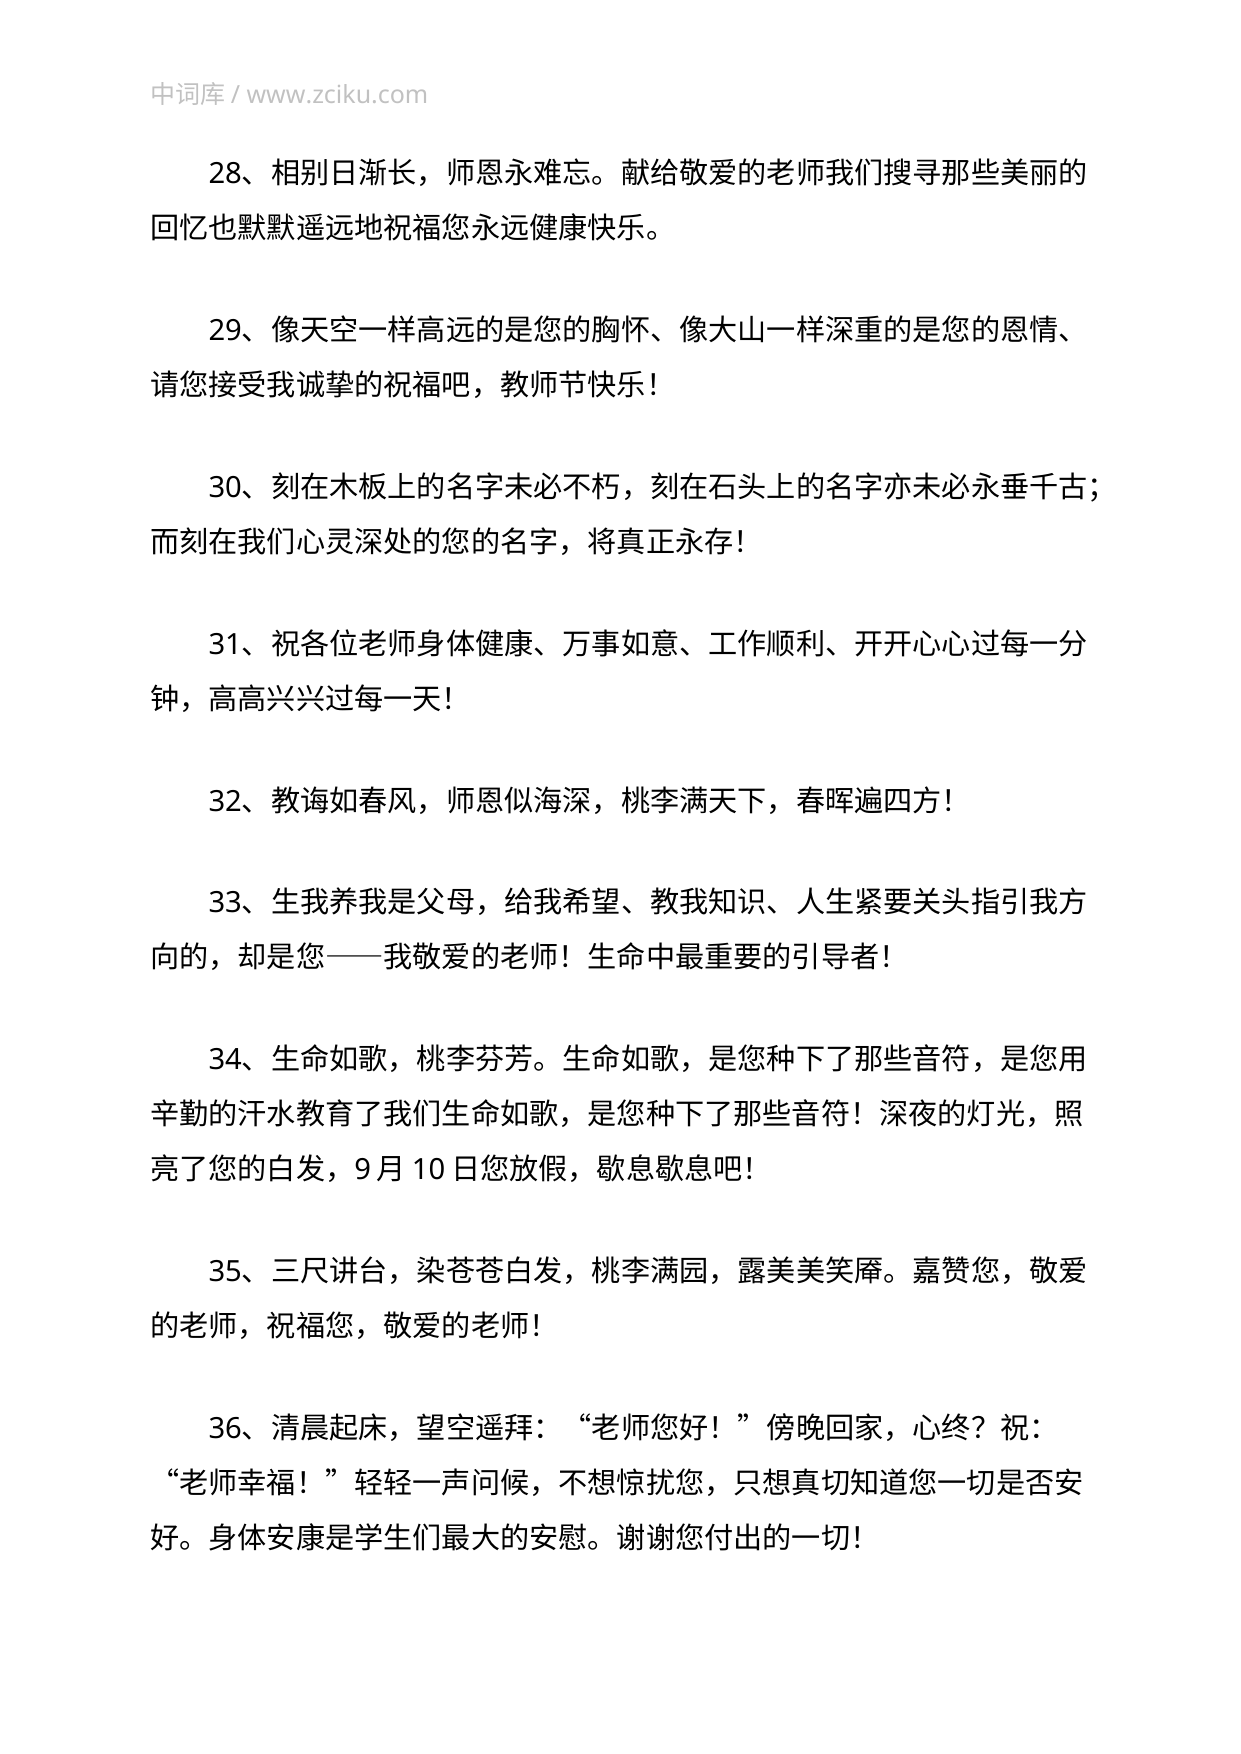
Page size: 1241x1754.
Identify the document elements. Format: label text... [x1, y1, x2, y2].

text 29、像天空一样高远的是您的胸怀、像大山一样深重的是您的恩情、请您接受我诚挚的祝福吧，教师节快乐！ [150, 307, 1090, 404]
text 28、相别日渐长，师恩永难忘。献给敬爱的老师我们搜寻那些美丽的回忆也默默遥远地祝福您永远健康快乐。 [150, 150, 1090, 247]
text 30、刻在木板上的名字未必不朽，刻在石头上的名字亦未必永垂千古；而刻在我们心灵深处的您的名字，将真正永存！ [150, 463, 1090, 561]
text 31、祝各位老师身体健康、万事如意、工作顺利、开开心心过每一分钟，高高兴兴过每一天！ [150, 620, 1090, 718]
text 35、三尺讲台，染苍苍白发，桃李满园，露美美笑厣。嘉赞您，敬爱的老师，祝福您，敬爱的老师！ [150, 1248, 1090, 1345]
text 33、生我养我是父母，给我希望、教我知识、人生紧要关头指引我方向的，却是您——我敬爱的老师！生命中最重要的引导者！ [150, 879, 1090, 976]
text 36、清晨起床，望空遥拜：“老师您好！”傍晚回家，心终？祝：“老师幸福！”轻轻一声问候，不想惊扰您，只想真切知道您一切是否安好。身体安康是学生们最大的安慰。谢谢您付出的一切！ [150, 1404, 1090, 1557]
text 34、生命如歌，桃李芬芳。生命如歌，是您种下了那些音符，是您用辛勤的汗水教育了我们生命如歌，是您种下了那些音符！深夜的灯光，照亮了您的白发，9月10日您放假，歇息歇息吧！ [150, 1036, 1090, 1188]
text 32、教诲如春风，师恩似海深，桃李满天下，春晖遍四方！ [150, 777, 1090, 819]
